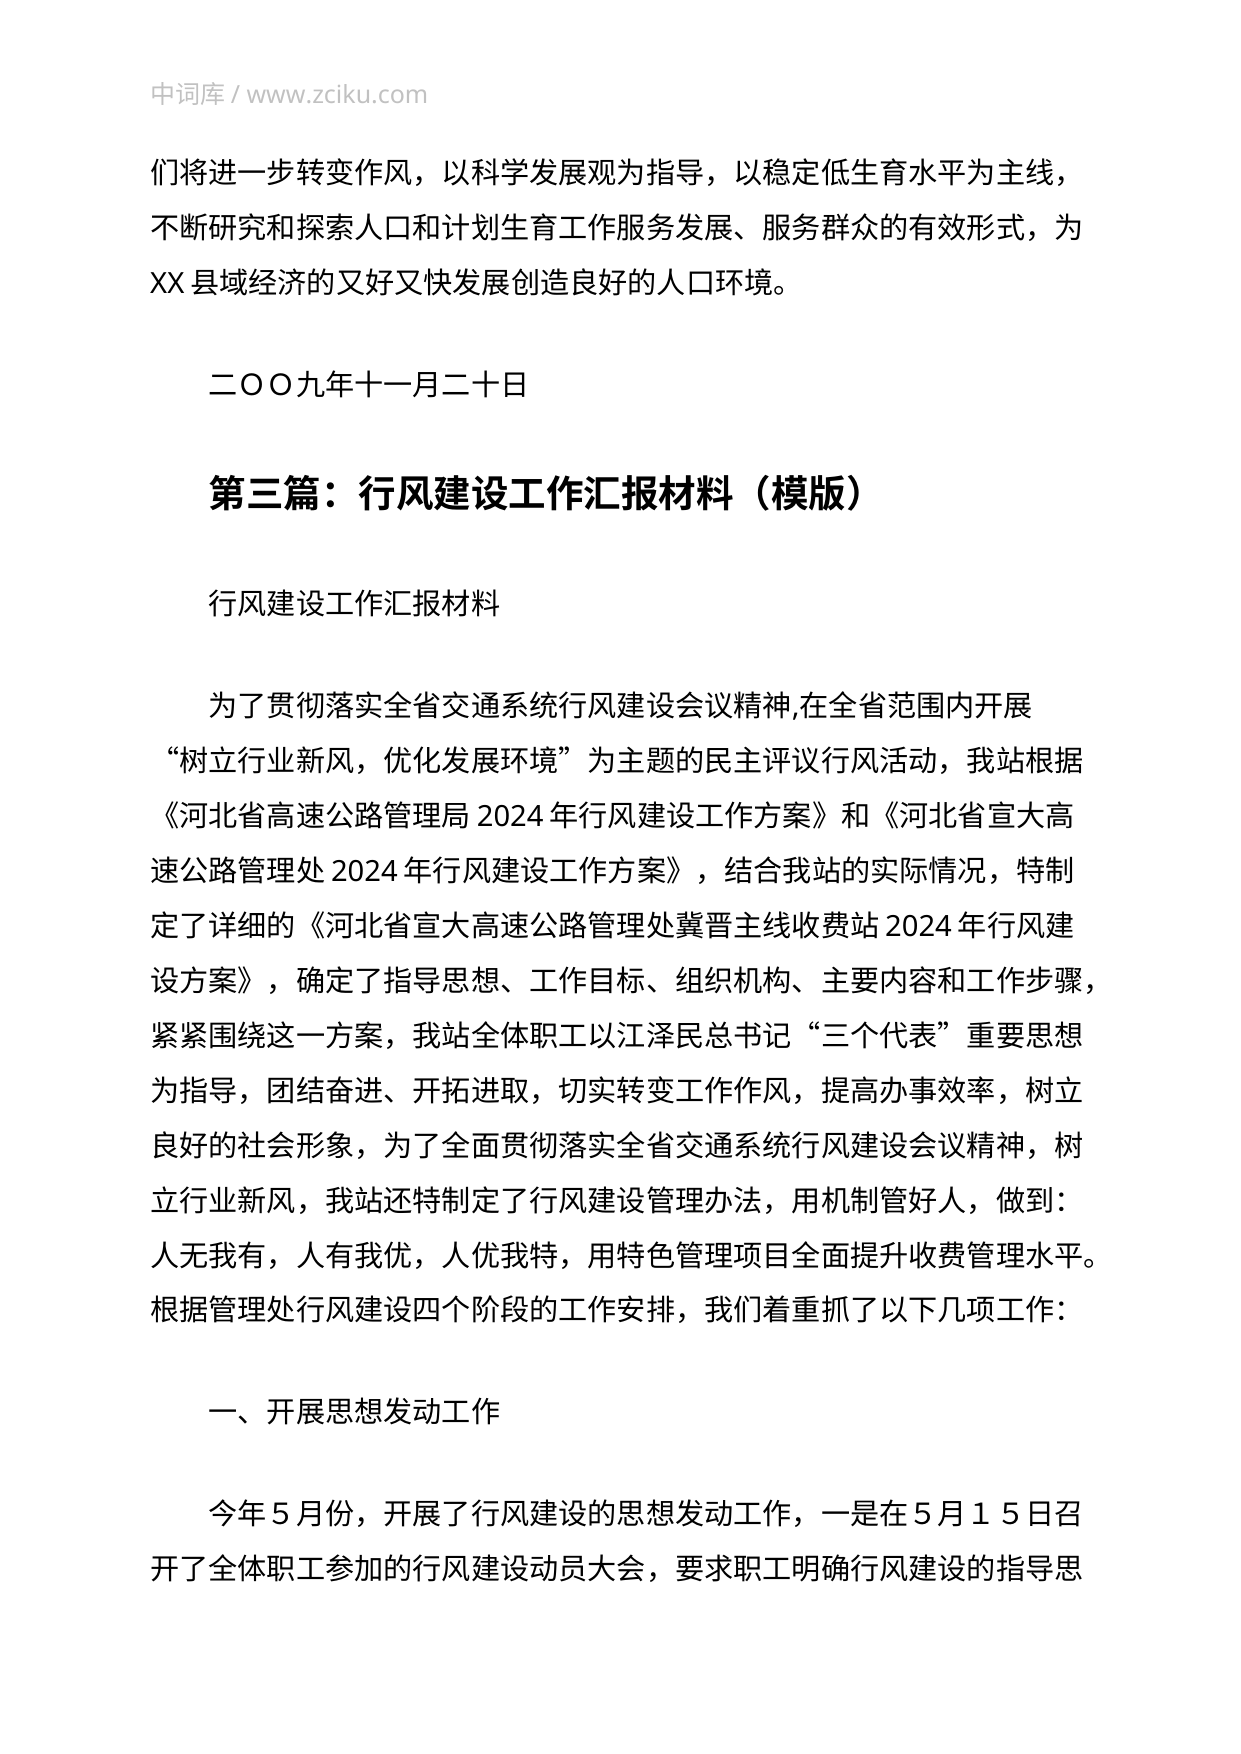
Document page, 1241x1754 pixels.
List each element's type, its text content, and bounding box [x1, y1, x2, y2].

text 行风建设工作汇报材料 [150, 581, 1090, 623]
text 为了贯彻落实全省交通系统行风建设会议精神,在全省范围内开展“树立行业新风，优化发展环境”为主题的民主评议行风活动，我站根据《河北省高速公路管理局2024年行风建设工作方案》和《河北省宣大高速公路管理处2024年行风建设工作方案》，结合我站的实际情况，特制定了详细的《河北省宣大高速公路管理处冀晋主线收费站2024年行风建设方案》，确定了指导思想、工作目标、组织机构、主要内容和工作步骤，紧紧围绕这一方案，我站全体职工以江泽民总书记“三个代表”重要思想为指导，团结奋进、开拓进取，切实转变工作作风，提高办事效率，树立良好的社会形象，为了全面贯彻落实全省交通系统行风建设会议精神，树立行业新风，我站还特制定了行风建设管理办法，用机制管好人，做到：人无我有，人有我优，人优我特，用特色管理项目全面提升收费管理水平。根据管理处行风建设四个阶段的工作安排，我们着重抓了以下几项工作： [150, 683, 1090, 1329]
text 二ＯＯ九年十一月二十日 [150, 362, 1090, 404]
text 一、开展思想发动工作 [150, 1389, 1090, 1431]
text 第三篇：行风建设工作汇报材料（模版） [150, 463, 1090, 518]
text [150, 1491, 1090, 1588]
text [150, 150, 1090, 302]
